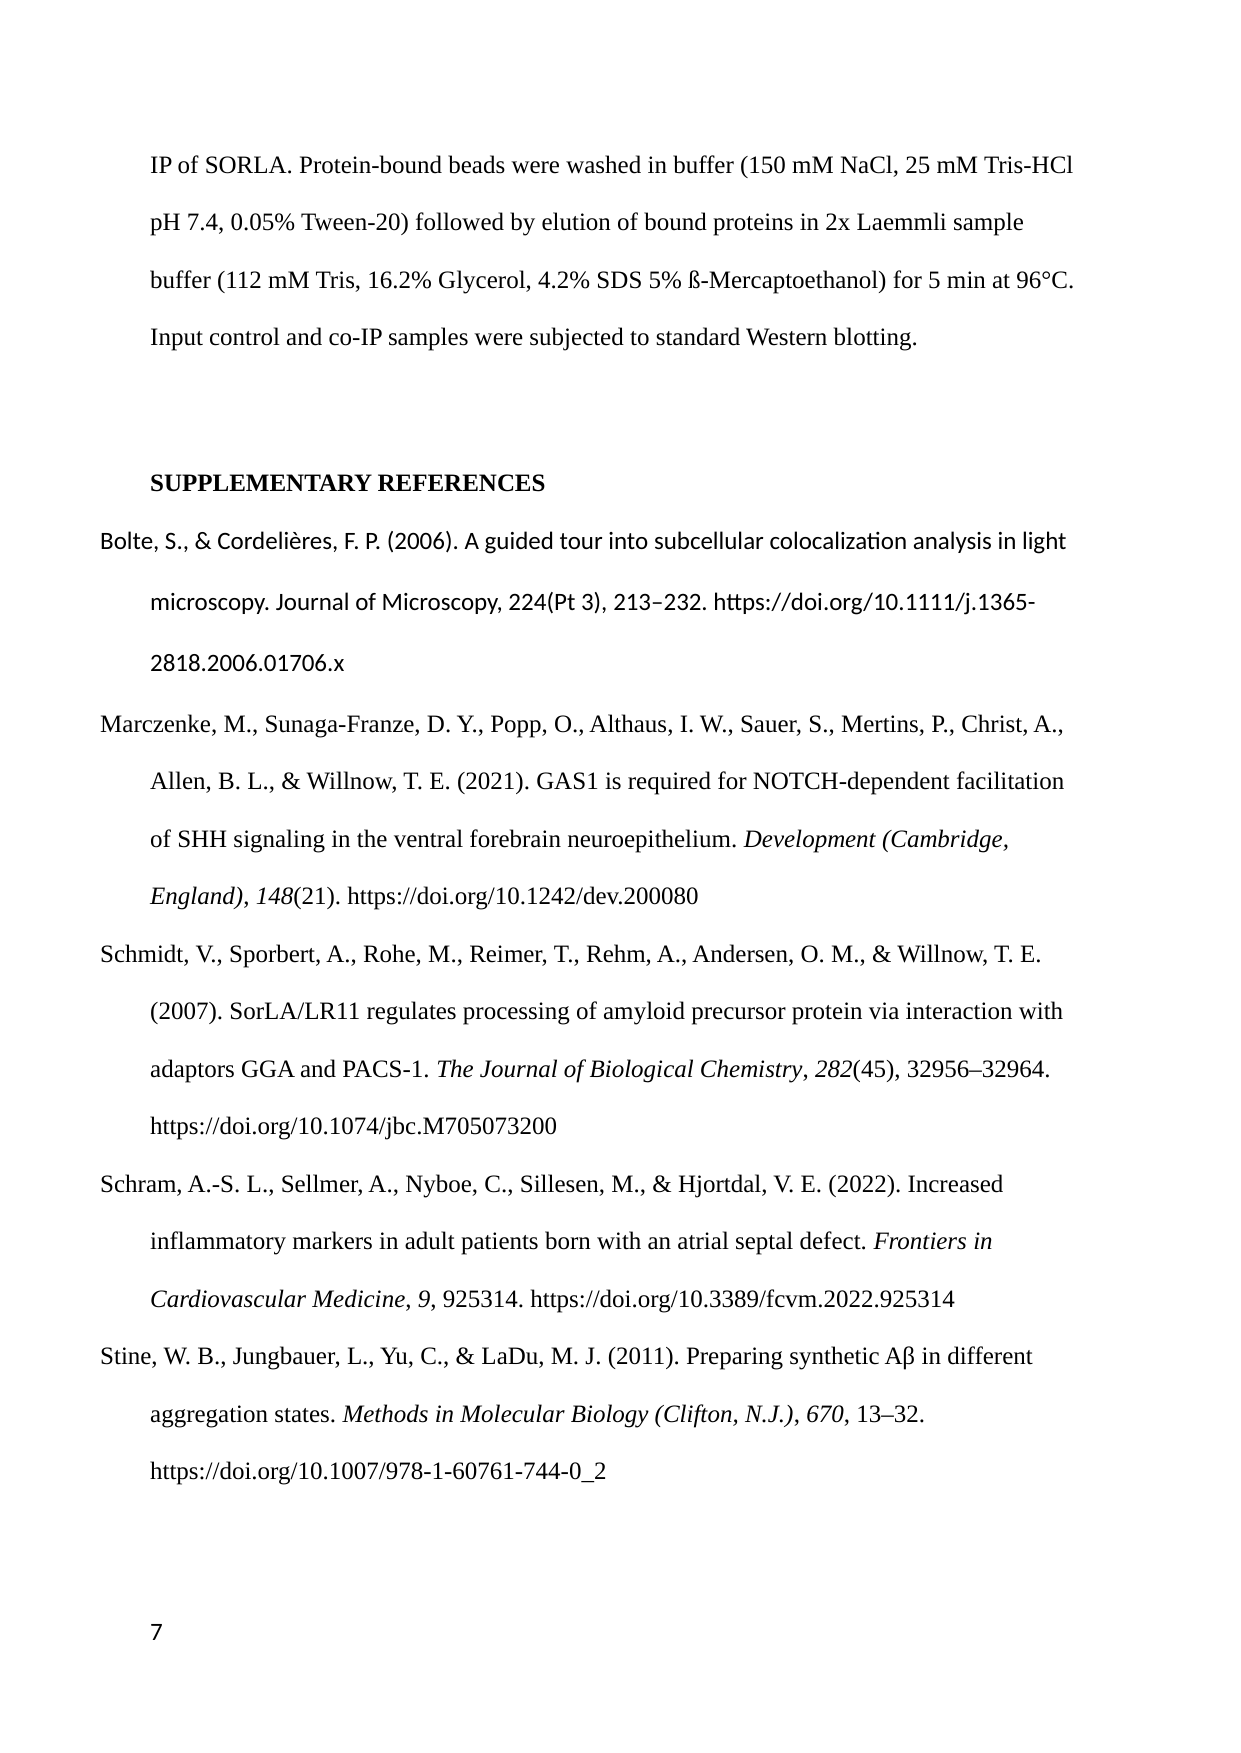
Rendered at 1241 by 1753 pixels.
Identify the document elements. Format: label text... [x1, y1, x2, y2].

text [150, 150, 1090, 351]
text SUPPLEMENTARY REFERENCES [150, 468, 1090, 497]
